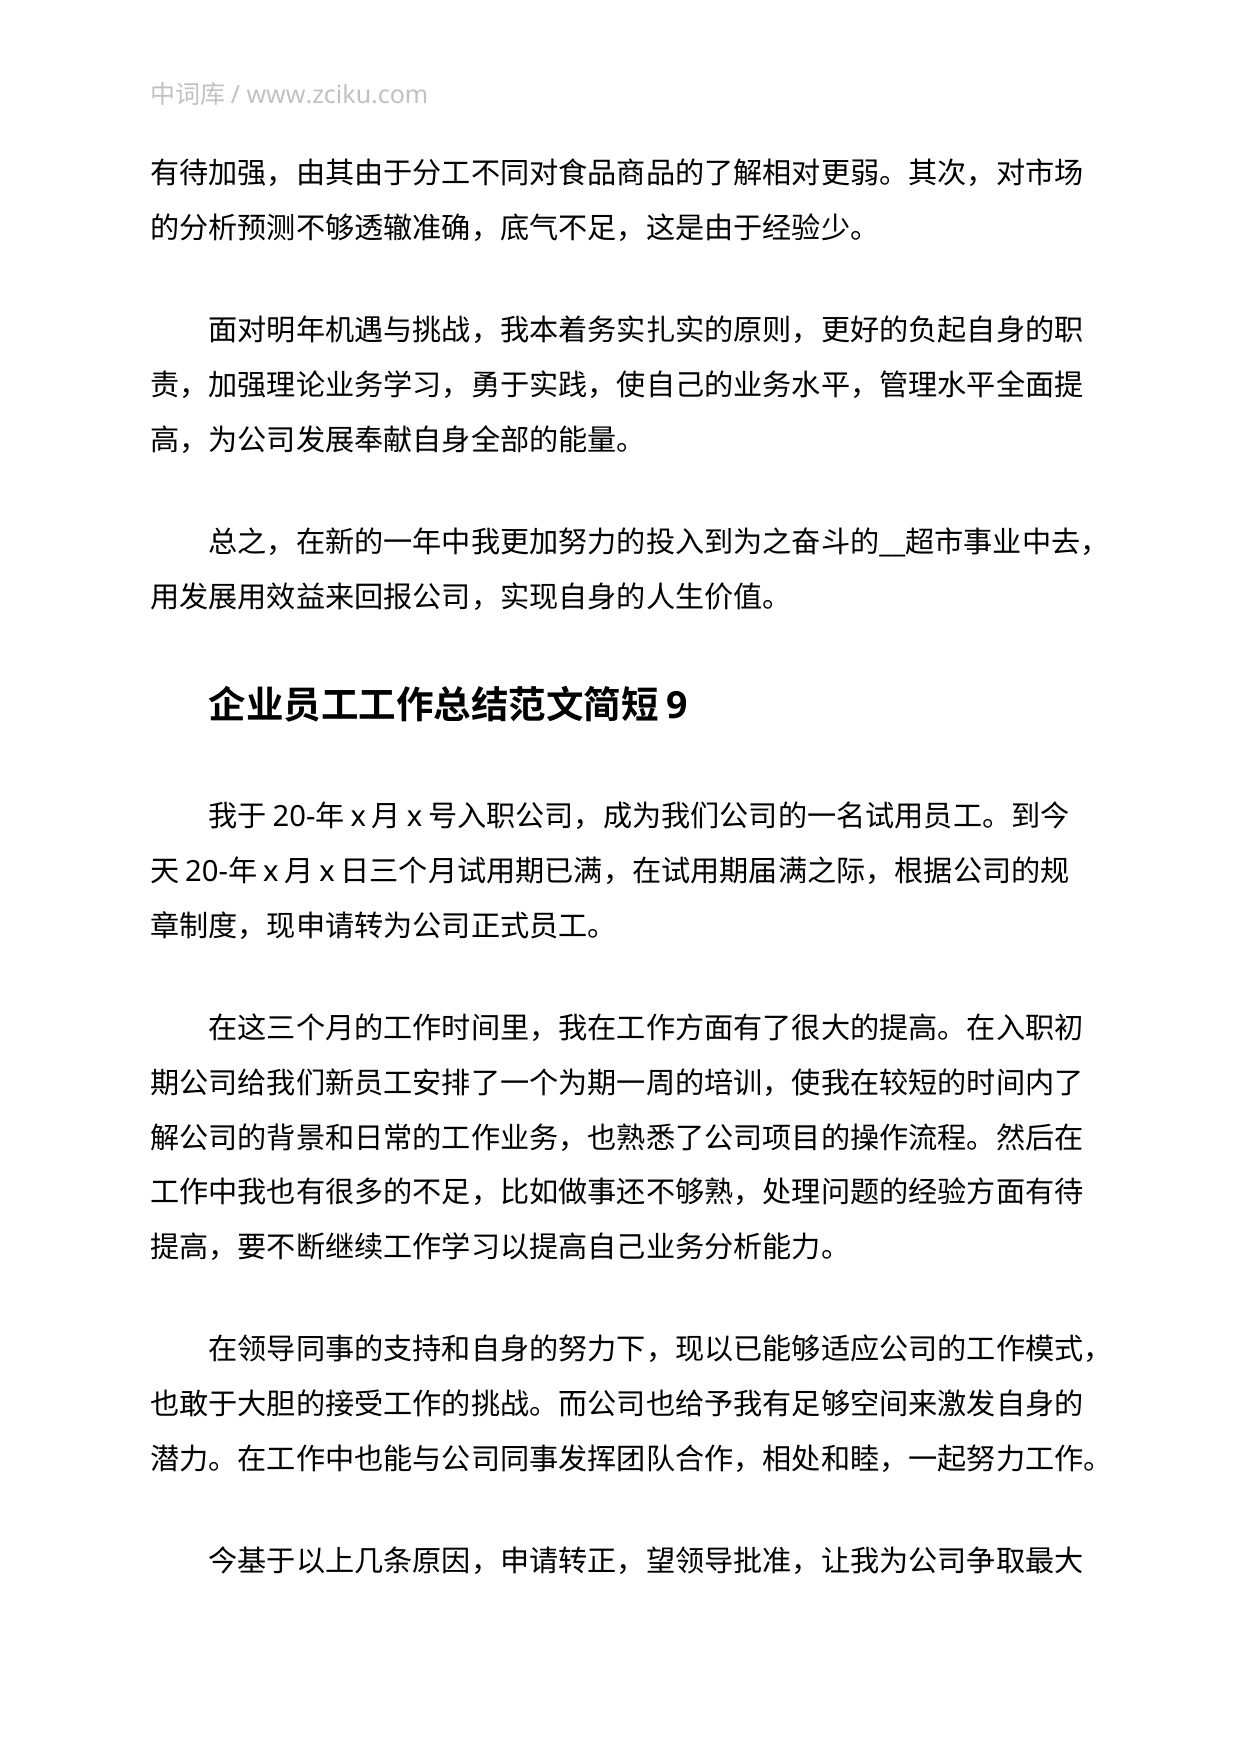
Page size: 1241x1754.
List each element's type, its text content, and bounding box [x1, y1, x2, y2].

text 企业员工工作总结范文简短9 [150, 675, 1090, 729]
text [150, 1537, 1090, 1579]
text 在这三个月的工作时间里，我在工作方面有了很大的提高。在入职初期公司给我们新员工安排了一个为期一周的培训，使我在较短的时间内了解公司的背景和日常的工作业务，也熟悉了公司项目的操作流程。然后在工作中我也有很多的不足，比如做事还不够熟，处理问题的经验方面有待提高，要不断继续工作学习以提高自己业务分析能力。 [150, 1004, 1090, 1266]
text 在领导同事的支持和自身的努力下，现以已能够适应公司的工作模式，也敢于大胆的接受工作的挑战。而公司也给予我有足够空间来激发自身的潜力。在工作中也能与公司同事发挥团队合作，相处和睦，一起努力工作。 [150, 1326, 1090, 1478]
text 总之，在新的一年中我更加努力的投入到为之奋斗的__超市事业中去，用发展用效益来回报公司，实现自身的人生价值。 [150, 518, 1090, 616]
text 我于20-年x月x号入职公司，成为我们公司的一名试用员工。到今天20-年x月x日三个月试用期已满，在试用期届满之际，根据公司的规章制度，现申请转为公司正式员工。 [150, 793, 1090, 945]
text 面对明年机遇与挑战，我本着务实扎实的原则，更好的负起自身的职责，加强理论业务学习，勇于实践，使自己的业务水平，管理水平全面提高，为公司发展奉献自身全部的能量。 [150, 307, 1090, 459]
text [150, 150, 1090, 247]
